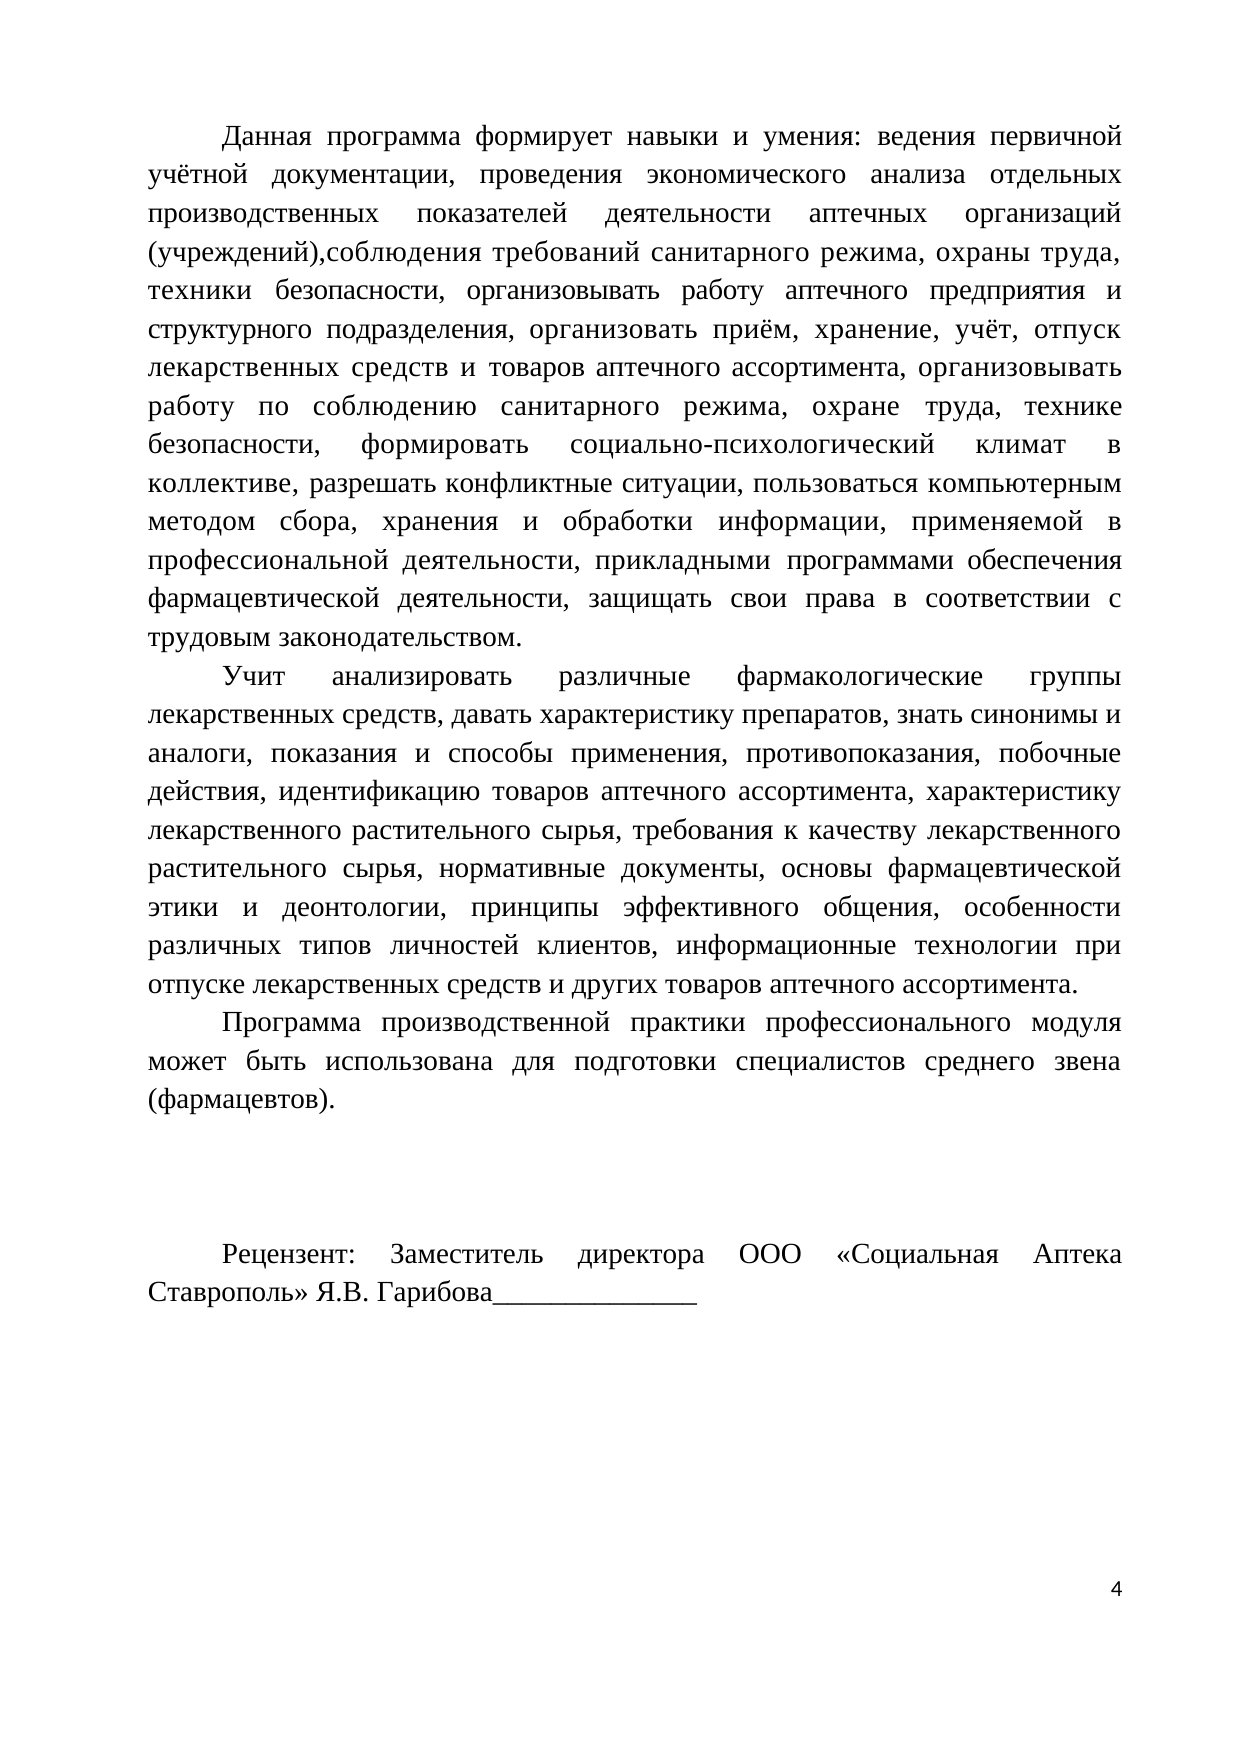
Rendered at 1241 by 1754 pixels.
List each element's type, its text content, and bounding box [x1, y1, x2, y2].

text Программа производственной практики профессионального модуля может быть использована для подготовки специалистов среднего звена (фармацевтов). [148, 1004, 1122, 1115]
text Рецензент: Заместитель директора ООО «Социальная Аптека Ставрополь» Я.В. Гарибова______________ [148, 1236, 1122, 1308]
text Учит анализировать различные фармакологические группы лекарственных средств, давать характеристику препаратов, знать синонимы и аналоги, показания и способы применения, противопоказания, побочные действия, идентификацию товаров аптечного ассортимента, характеристику лекарственного растительного сырья, требования к качеству лекарственного растительного сырья, нормативные документы, основы фармацевтической этики и деонтологии, принципы эффективного общения, особенности различных типов личностей клиентов, информационные технологии при отпуске лекарственных средств и других товаров аптечного ассортимента. [148, 658, 1122, 999]
text Данная программа формирует навыки и умения: ведения первичной учётной документации, проведения экономического анализа отдельных производственных показателей деятельности аптечных организаций (учреждений),соблюдения требований санитарного режима, охраны труда, техники безопасности, организовывать работу аптечного предприятия и структурного подразделения, организовать приём, хранение, учёт, отпуск лекарственных средств и товаров аптечного ассортимента, организовывать работу по соблюдению санитарного режима, охране труда, технике безопасности, формировать социально-психологический климат в коллективе, разрешать конфликтные ситуации, пользоваться компьютерным методом сбора, хранения и обработки информации, применяемой в профессиональной деятельности, прикладными программами обеспечения фармацевтической деятельности, защищать свои права в соответствии с трудовым законодательством. [148, 118, 1122, 653]
